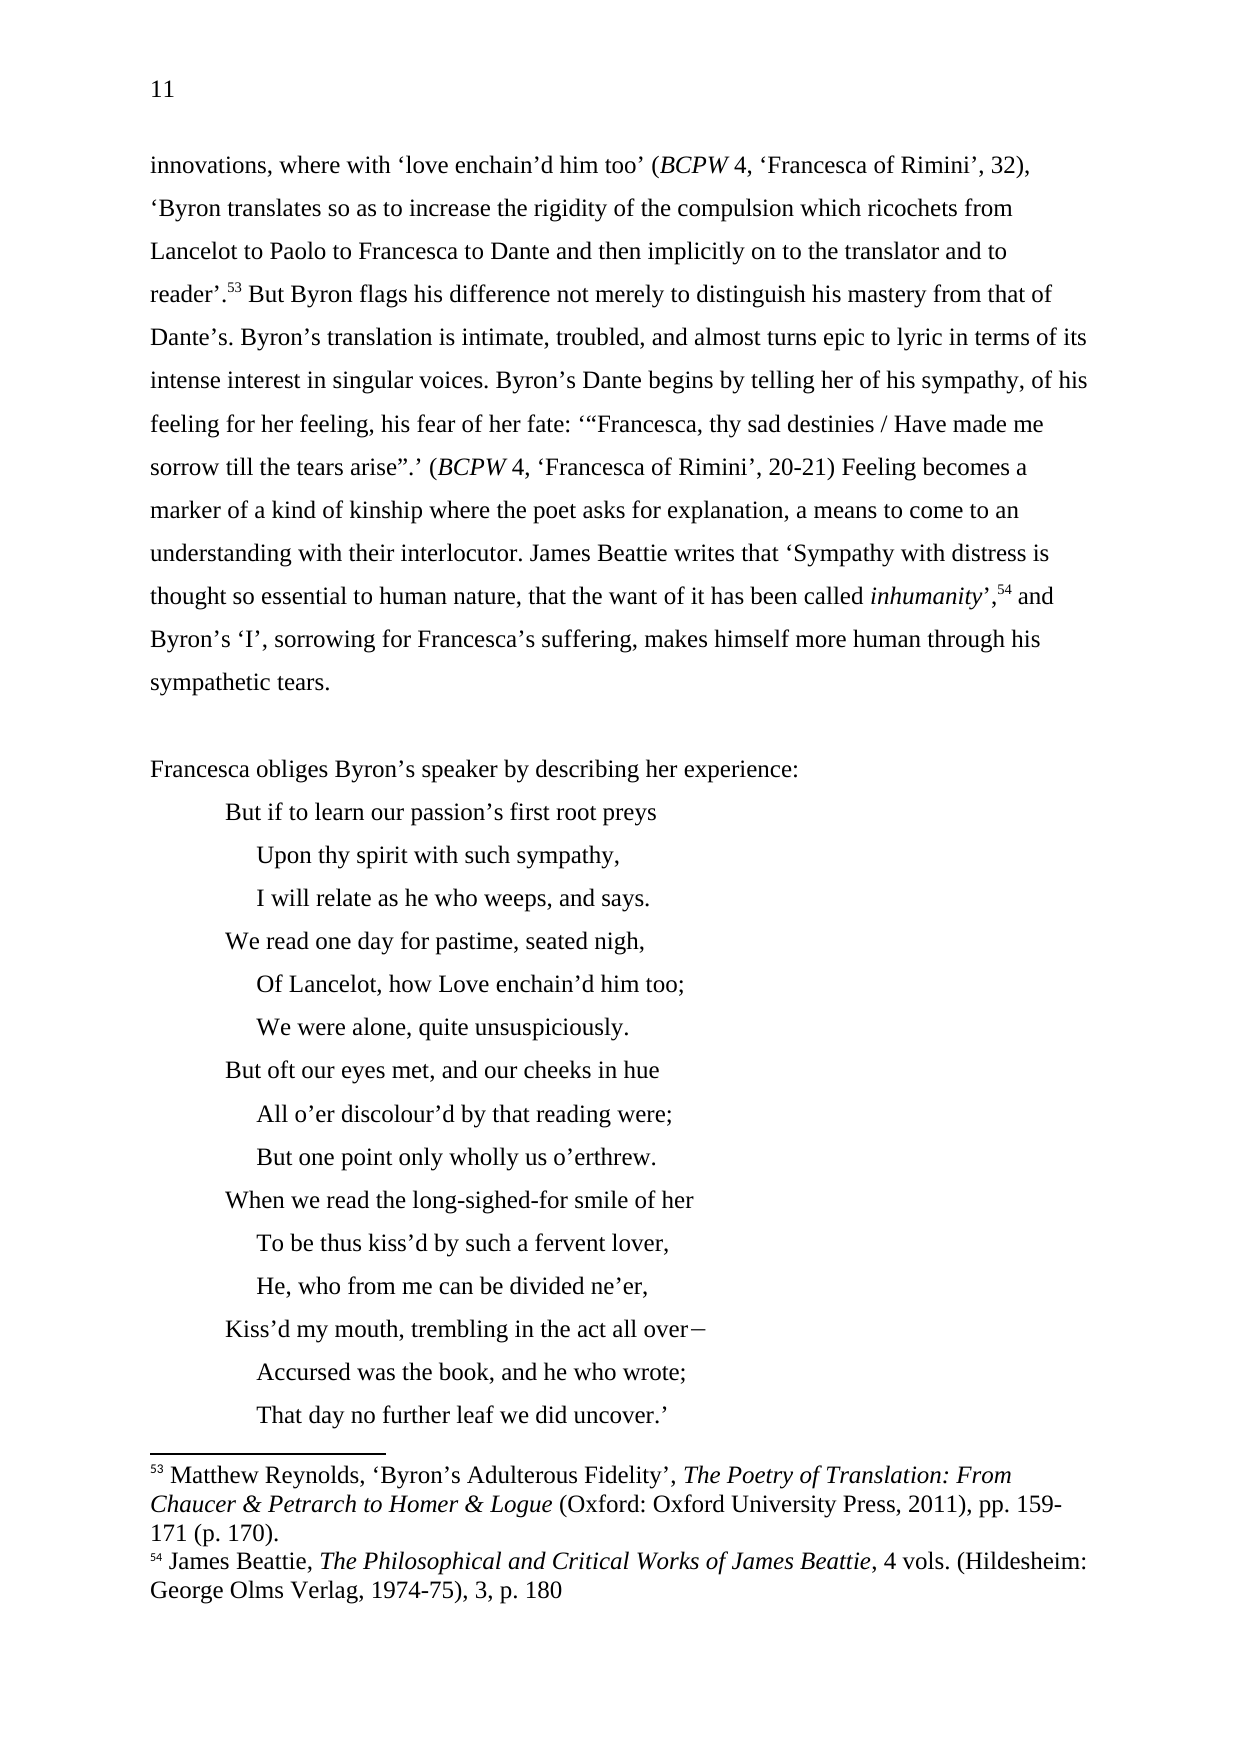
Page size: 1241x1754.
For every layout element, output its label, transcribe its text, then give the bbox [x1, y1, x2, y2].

text But one point only wholly us o’erthrew. [150, 1142, 1090, 1171]
text When we read the long-sighed-for smile of her [150, 1185, 1090, 1214]
text He, who from me can be divided ne’er, [150, 1271, 1090, 1300]
text I will relate as he who weeps, and says. [150, 883, 1090, 912]
text Accursed was the book, and he who wrote; [150, 1357, 1090, 1386]
text Kiss’d my mouth, trembling in the act all over [150, 1314, 1090, 1343]
text To be thus kiss’d by such a fervent lover, [150, 1228, 1090, 1257]
text We were alone, quite unsuspiciously. [150, 1012, 1090, 1041]
text All o’er discolour’d by that reading were; [150, 1099, 1090, 1127]
text Francesca obliges Byron’s speaker by describing her experience: [150, 754, 1090, 782]
text That day no further leaf we did uncover.’ [150, 1401, 1090, 1429]
text But if to learn our passion’s first root preys [150, 797, 1090, 826]
text We read one day for pastime, seated nigh, [150, 926, 1090, 955]
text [150, 150, 1090, 696]
text Upon thy spirit with such sympathy, [150, 840, 1090, 869]
text But oft our eyes met, and our cheeks in hue [150, 1056, 1090, 1084]
text Of Lancelot, how Love enchain’d him too; [150, 969, 1090, 998]
